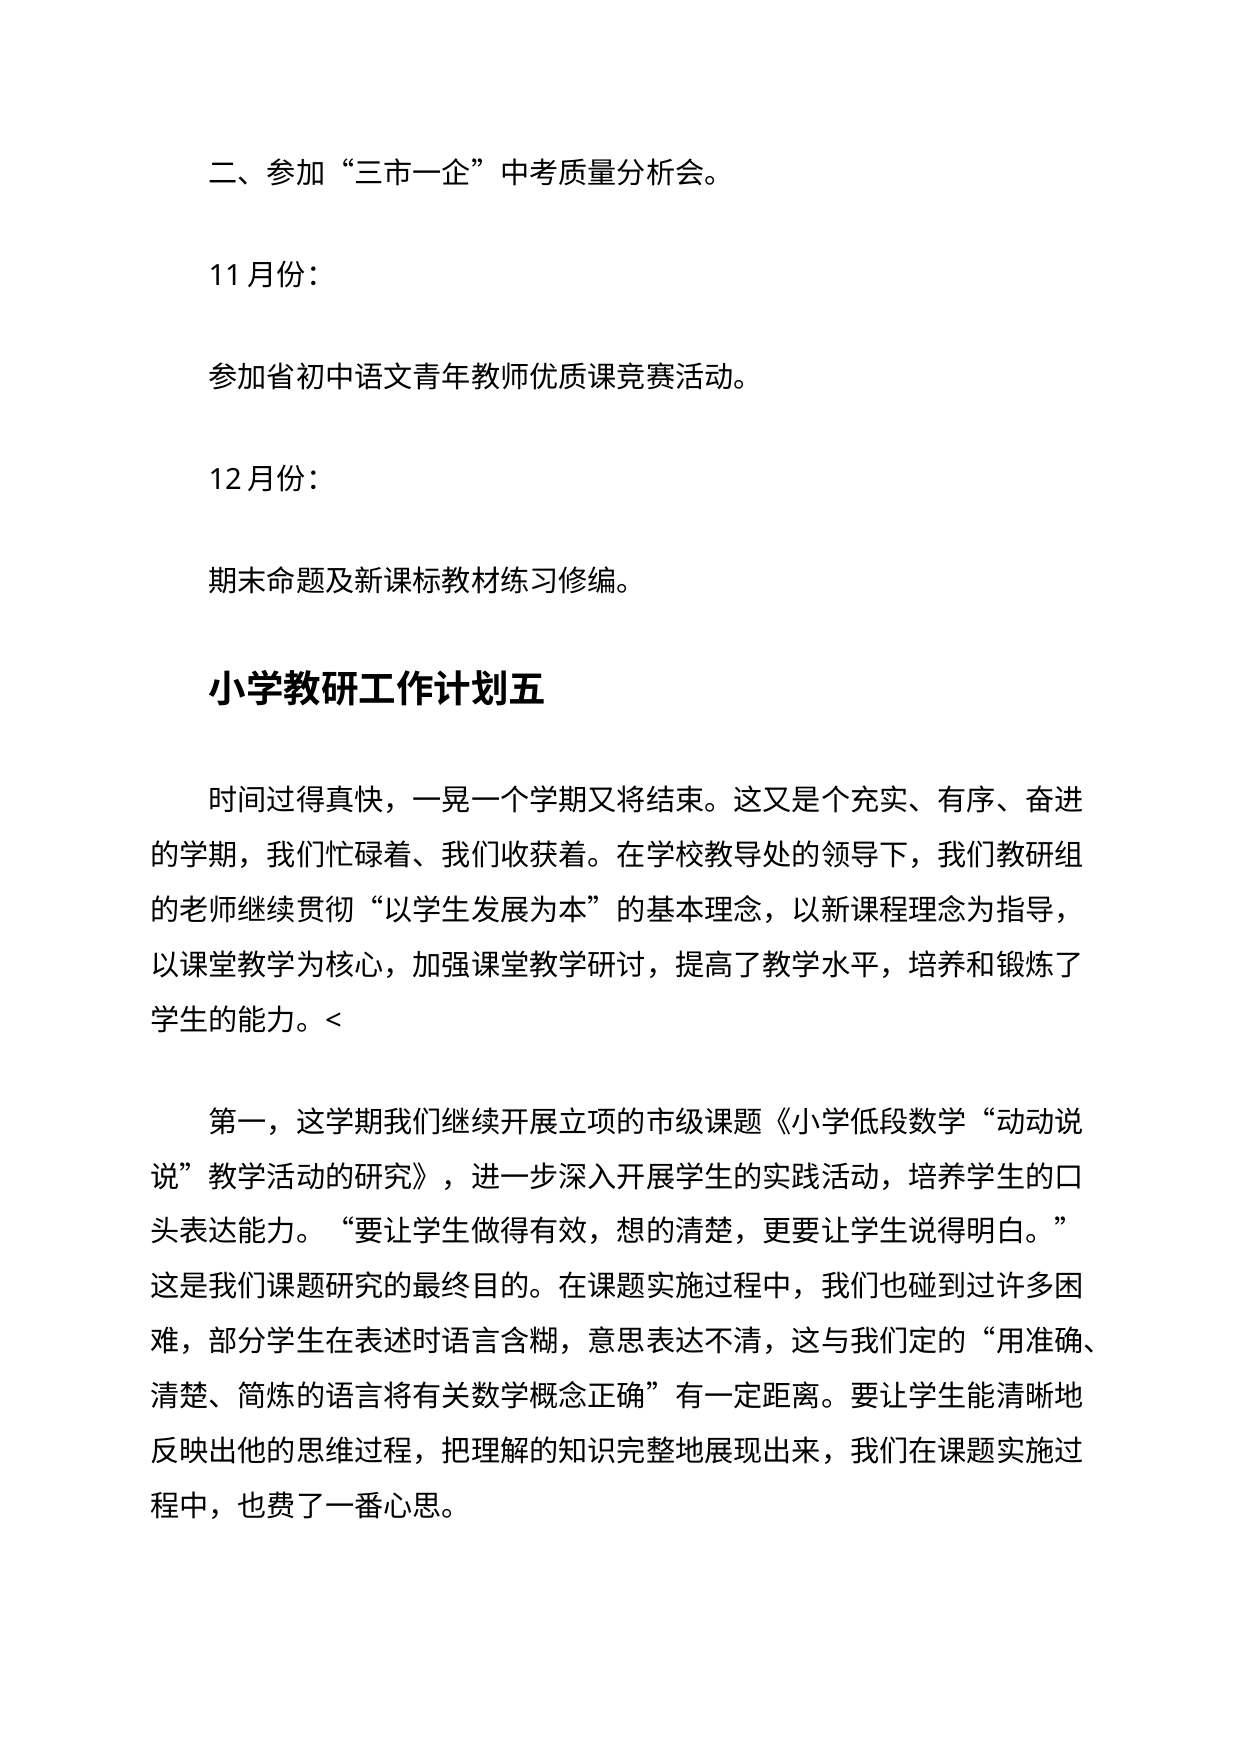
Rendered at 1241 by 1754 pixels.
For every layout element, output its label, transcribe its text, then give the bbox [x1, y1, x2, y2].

text 12月份： [150, 456, 1090, 498]
text 小学教研工作计划五 [150, 659, 1090, 713]
text 参加省初中语文青年教师优质课竞赛活动。 [150, 354, 1090, 396]
text 时间过得真快，一晃一个学期又将结束。这又是个充实、有序、奋进的学期，我们忙碌着、我们收获着。在学校教导处的领导下，我们教研组的老师继续贯彻“以学生发展为本”的基本理念，以新课程理念为指导，以课堂教学为核心，加强课堂教学研讨，提高了教学水平，培养和锻炼了学生的能力。< [150, 777, 1090, 1039]
text 第一，这学期我们继续开展立项的市级课题《小学低段数学“动动说说”教学活动的研究》，进一步深入开展学生的实践活动，培养学生的口头表达能力。“要让学生做得有效，想的清楚，更要让学生说得明白。”这是我们课题研究的最终目的。在课题实施过程中，我们也碰到过许多困难，部分学生在表述时语言含糊，意思表达不清，这与我们定的“用准确、清楚、简炼的语言将有关数学概念正确”有一定距离。要让学生能清晰地反映出他的思维过程，把理解的知识完整地展现出来，我们在课题实施过程中，也费了一番心思。 [150, 1098, 1090, 1525]
text 期末命题及新课标教材练习修编。 [150, 557, 1090, 600]
text 二、参加“三市一企”中考质量分析会。 [150, 150, 1090, 192]
text 11月份： [150, 252, 1090, 294]
